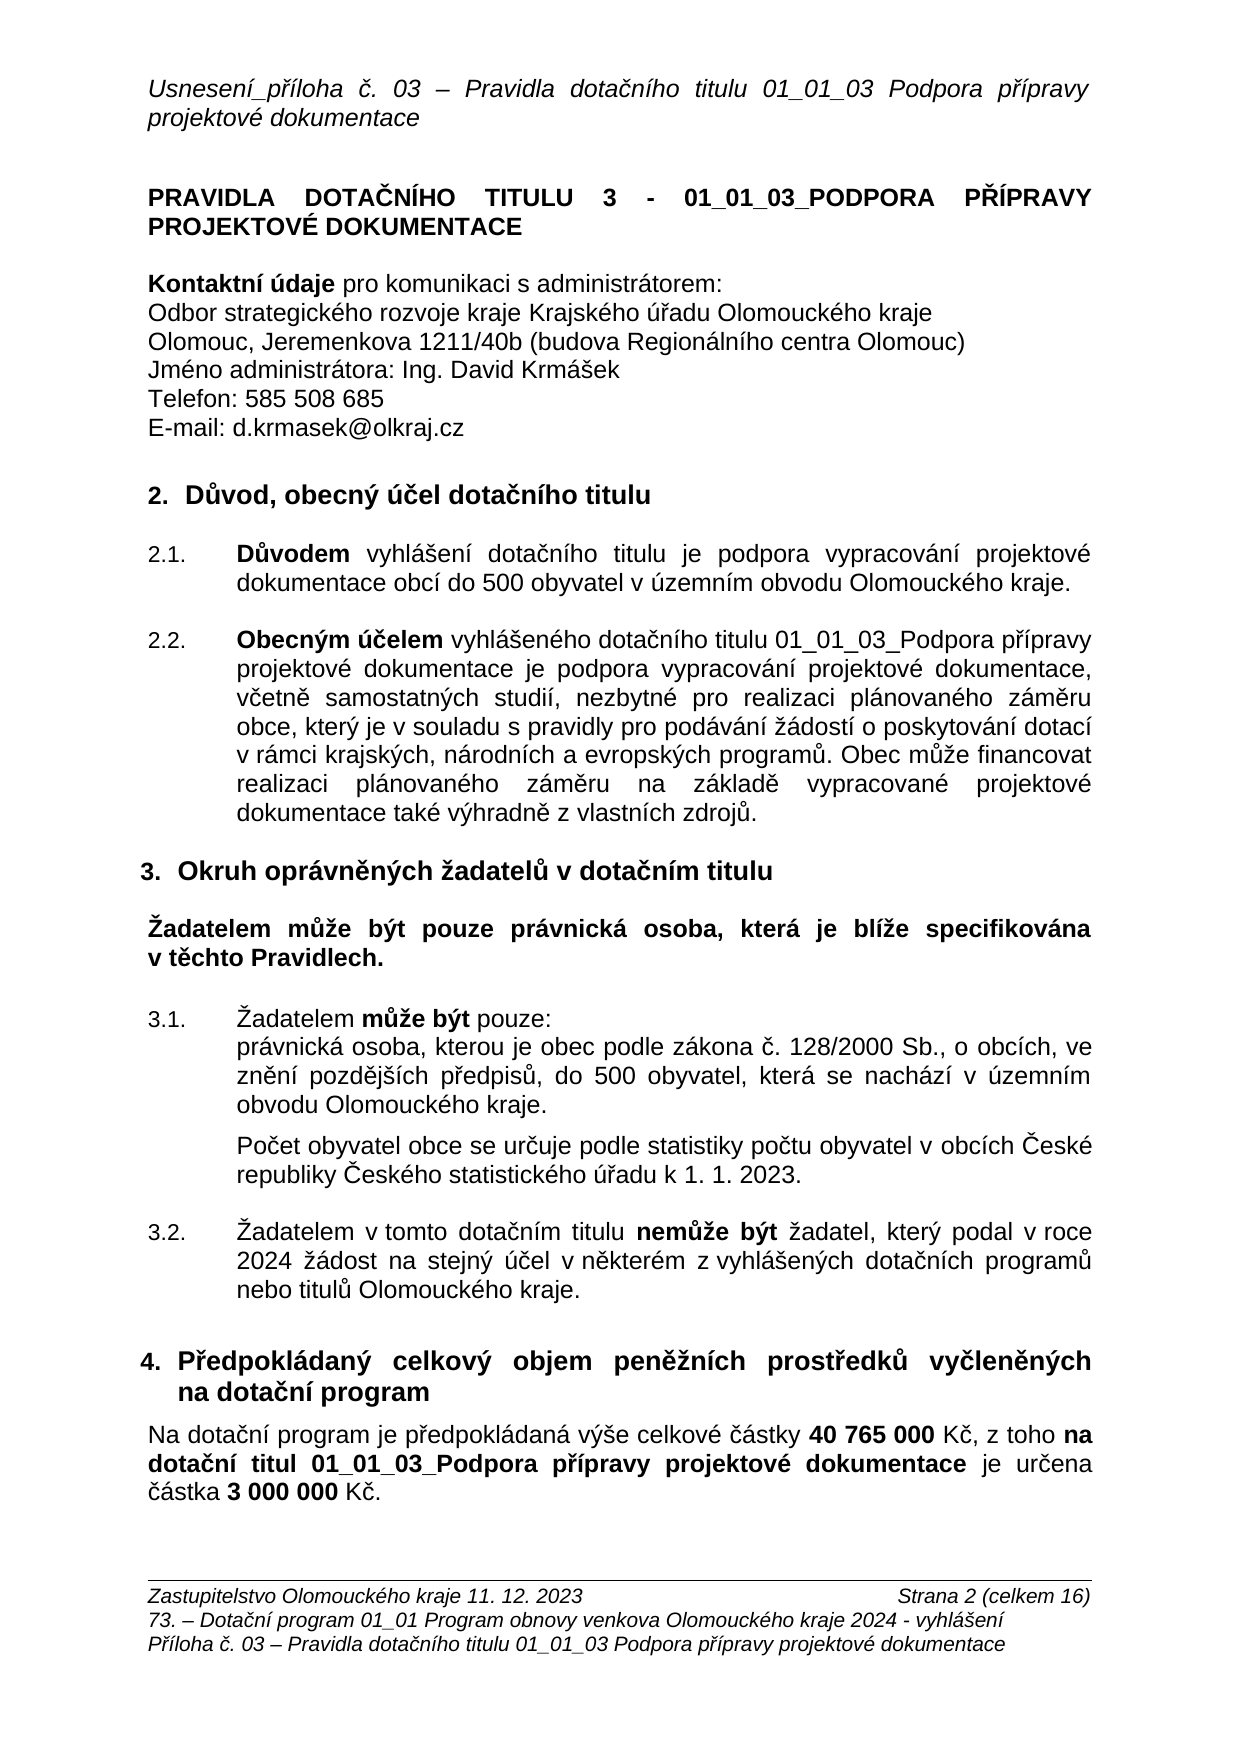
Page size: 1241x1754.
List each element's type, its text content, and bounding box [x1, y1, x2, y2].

text Telefon: 585 508 685 [148, 384, 1092, 413]
text Kontaktní údaje pro komunikaci s administrátorem: [148, 269, 1092, 298]
list Důvod, obecný účel dotačního titulu [148, 479, 1092, 510]
list Okruh oprávněných žadatelů v dotačním titulu [140, 854, 1092, 886]
text Pravidla dotačního titulu 3 - 01_01_03_PODPORA PŘÍPRAVY PROJEKTOVÉ DOKUMENTACE [148, 183, 1092, 240]
text Na dotační program je předpokládaná výše celkové částky 40 765 000 Kč, z toho na dotační titul 01_01_03_Podpora přípravy projektové dokumentace je určena částka 3 000 000 Kč. [148, 1420, 1092, 1506]
text Jméno administrátora: Ing. David Krmášek [148, 355, 1092, 384]
list Žadatelem v tomto dotačním titulu nemůže být žadatel, který podal v roce 2024 žádost na stejný účel v některém z vyhlášených dotačních programů nebo titulů Olomouckého kraje. [148, 1217, 1092, 1304]
text Odbor strategického rozvoje kraje Krajského úřadu Olomouckého kraje [148, 298, 1092, 326]
text E-mail: d.krmasek@olkraj.cz [148, 413, 1092, 441]
list Žadatelem může být pouze právnická osoba, která je blíže specifikována v těchto Pravidlech. [148, 914, 1092, 972]
list Důvodem vyhlášení dotačního titulu je podpora vypracování projektové dokumentace obcí do 500 obyvatel v územním obvodu Olomouckého kraje. [148, 539, 1092, 596]
list Žadatelem může být pouze: [148, 1004, 1092, 1032]
list Předpokládaný celkový objem peněžních prostředků vyčleněných na dotační program [140, 1345, 1092, 1407]
list Počet obyvatel obce se určuje podle statistiky počtu obyvatel v obcích České republiky Českého statistického úřadu k 1. 1. 2023. [236, 1131, 1092, 1189]
text Olomouc, Jeremenkova 1211/40b (budova Regionálního centra Olomouc) [148, 326, 1092, 355]
list Obecným účelem vyhlášeného dotačního titulu 01_01_03_Podpora přípravy projektové dokumentace je podpora vypracování projektové dokumentace, včetně samostatných studií, nezbytné pro realizaci plánovaného záměru obce, který je v souladu s pravidly pro podávání žádostí o poskytování dotací v rámci krajských, národních a evropských programů. Obec může financovat realizaci plánovaného záměru na základě vypracované projektové dokumentace také výhradně z vlastních zdrojů. [148, 625, 1092, 826]
text právnická osoba, kterou je obec podle zákona č. 128/2000 Sb., o obcích, ve znění pozdějších předpisů, do 500 obyvatel, která se nachází v územním obvodu Olomouckého kraje. [236, 1032, 1092, 1119]
